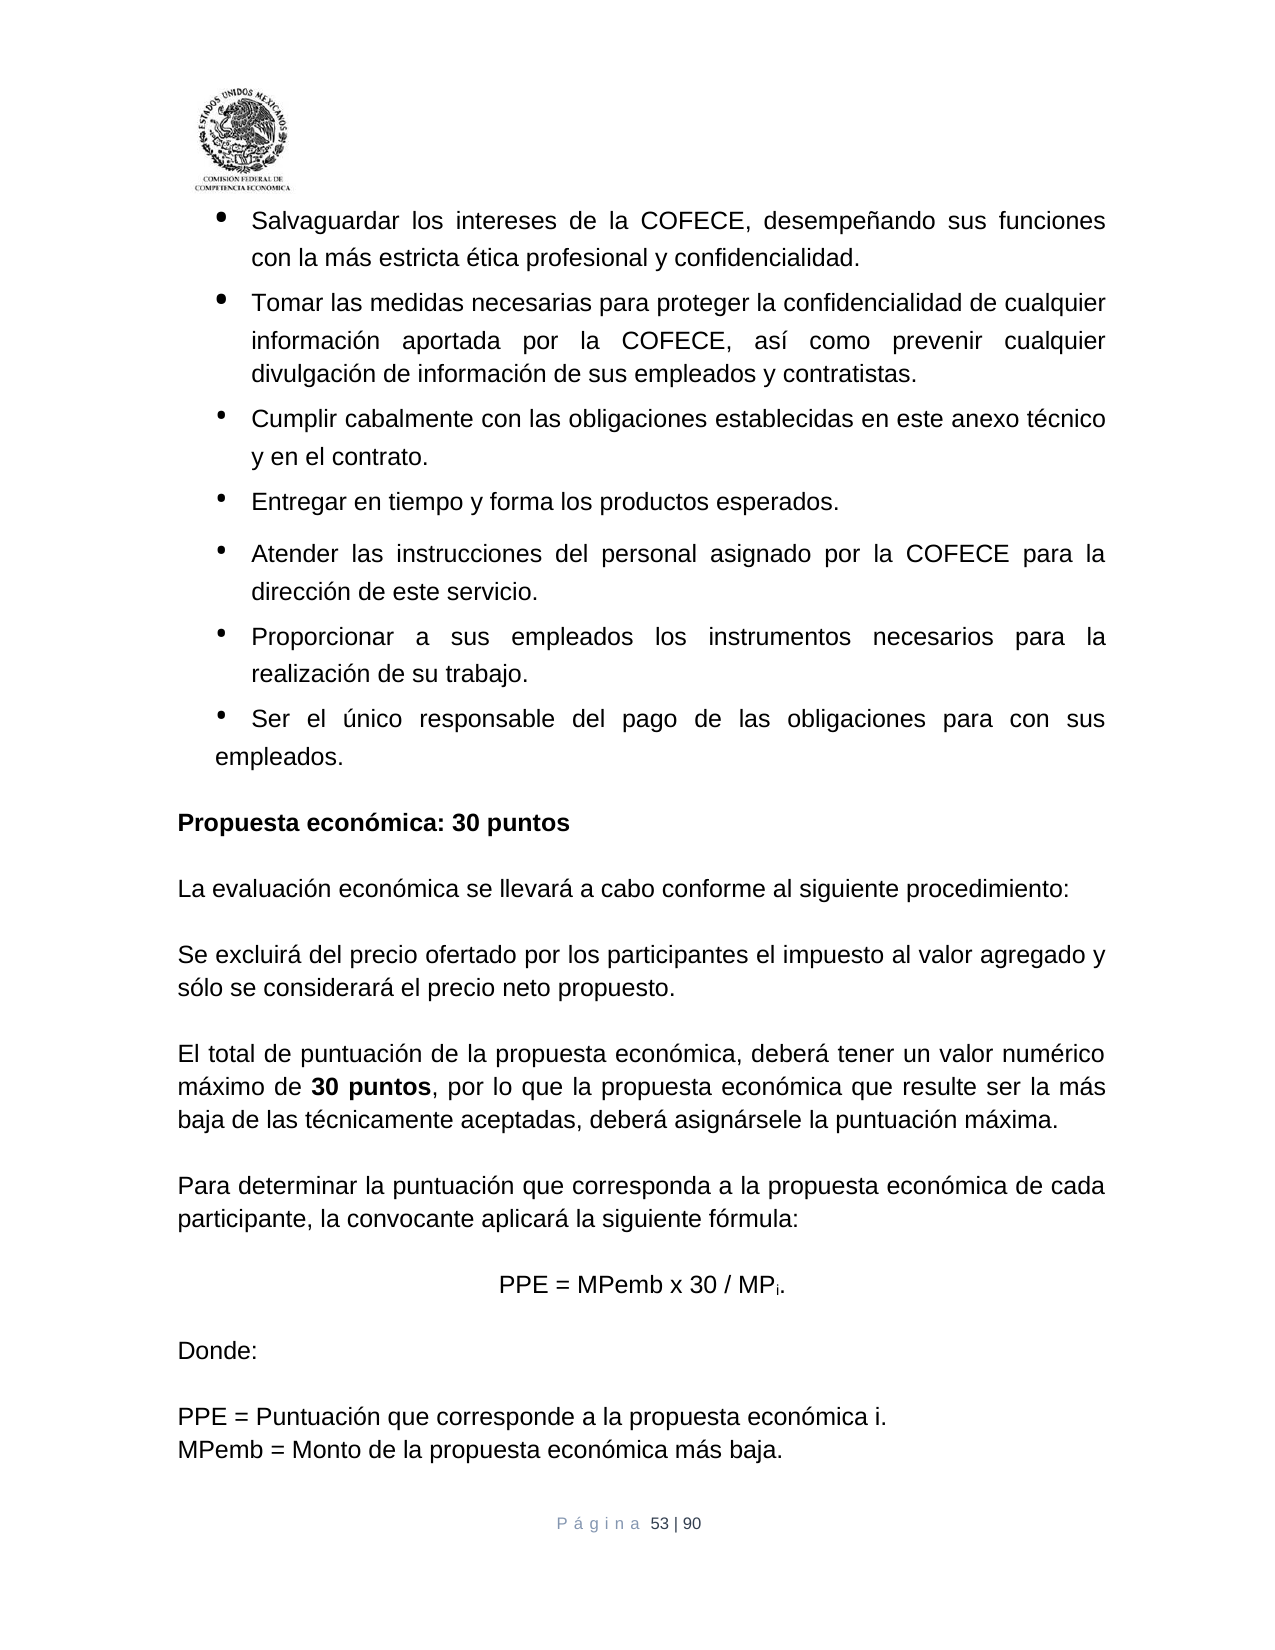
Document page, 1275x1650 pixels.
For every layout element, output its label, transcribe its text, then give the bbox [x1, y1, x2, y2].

text Propuesta económica: 30 puntos [177, 808, 1107, 837]
list Salvaguardar los intereses de la COFECE, desempeñando sus funciones con la más estricta ética profesional y confidencialidad. [215, 193, 1107, 272]
picture [177, 88, 310, 194]
list Proporcionar a sus empleados los instrumentos necesarios para la realización de su trabajo. [215, 609, 1107, 688]
text PPE = Puntuación que corresponde a la propuesta económica i. [177, 1402, 1107, 1431]
text Para determinar la puntuación que corresponda a la propuesta económica de cada participante, la convocante aplicará la siguiente fórmula: [177, 1171, 1107, 1233]
text El total de puntuación de la propuesta económica, deberá tener un valor numérico máximo de 30 puntos, por lo que la propuesta económica que resulte ser la más baja de las técnicamente aceptadas, deberá asignársele la puntuación máxima. [177, 1039, 1107, 1134]
text MPemb = Monto de la propuesta económica más baja. [177, 1435, 1107, 1464]
text Donde: [177, 1336, 1107, 1365]
list Ser el único responsable del pago de las obligaciones para con sus empleados. [215, 692, 1107, 771]
list Entregar en tiempo y forma los productos esperados. [215, 474, 1107, 520]
list Tomar las medidas necesarias para proteger la confidencialidad de cualquier información aportada por la COFECE, así como prevenir cualquier divulgación de información de sus empleados y contratistas. [215, 276, 1107, 388]
text Se excluirá del precio ofertado por los participantes el impuesto al valor agregado y sólo se considerará el precio neto propuesto. [177, 940, 1107, 1002]
text La evaluación económica se llevará a cabo conforme al siguiente procedimiento: [177, 874, 1107, 903]
list Atender las instrucciones del personal asignado por la COFECE para la dirección de este servicio. [215, 527, 1107, 605]
list Cumplir cabalmente con las obligaciones establecidas en este anexo técnico y en el contrato. [215, 392, 1107, 470]
text PPE = MPemb x 30 / MPi. [177, 1270, 1107, 1299]
